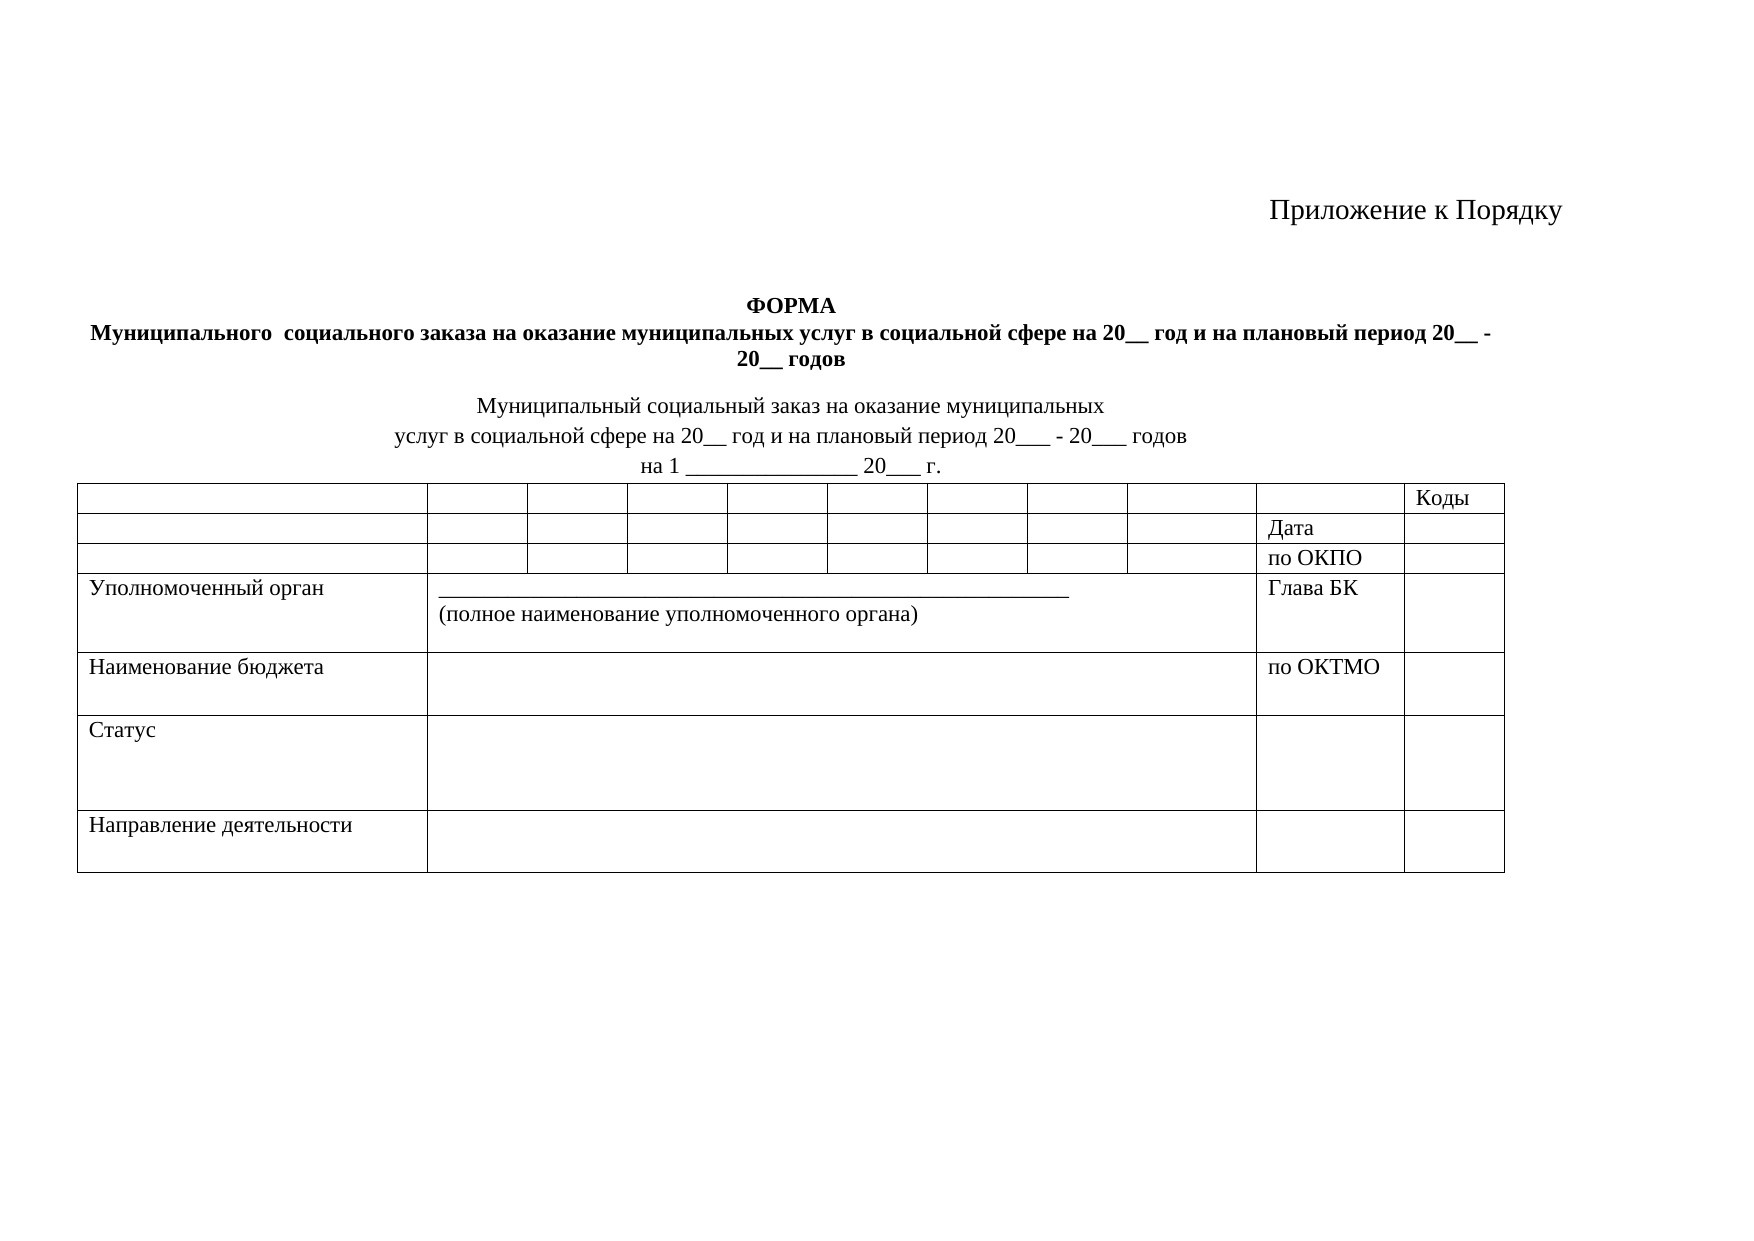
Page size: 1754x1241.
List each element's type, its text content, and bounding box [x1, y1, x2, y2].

table_cell [1257, 484, 1404, 513]
table_cell [1028, 484, 1127, 513]
table_cell на 1 _______________ 20___ г. [78, 453, 1504, 483]
table_cell [828, 544, 927, 573]
table_cell [428, 653, 1256, 715]
table_cell Статус [78, 716, 427, 810]
table_cell Муниципальный социальный заказ на оказание муниципальных [78, 393, 1504, 423]
table_cell [1405, 574, 1504, 652]
table_cell Дата [1257, 514, 1404, 543]
table_cell [528, 514, 627, 543]
table_cell [1405, 514, 1504, 543]
table_cell [1028, 544, 1127, 573]
table_cell [1405, 811, 1504, 872]
table_cell [428, 484, 527, 513]
table_cell [1405, 716, 1504, 810]
table_cell [628, 514, 727, 543]
table_cell [1257, 716, 1404, 810]
table_cell по ОКТМО [1257, 653, 1404, 715]
table_cell [928, 514, 1027, 543]
table_cell Наименование бюджета [78, 653, 427, 715]
table_cell [728, 484, 827, 513]
table_cell [1257, 811, 1404, 872]
table_cell [928, 484, 1027, 513]
table_cell [1028, 514, 1127, 543]
table_cell [1128, 544, 1256, 573]
table_cell [428, 811, 1256, 872]
table_cell услуг в социальной сфере на 20__ год и на плановый период 20___ - 20___ годов [78, 423, 1504, 453]
table_cell [1405, 544, 1504, 573]
text Приложение к Порядку [1167, 192, 1665, 226]
table_cell Коды [1405, 484, 1504, 513]
table_cell Уполномоченный орган [78, 574, 427, 652]
table_cell [528, 484, 627, 513]
table_cell [628, 484, 727, 513]
table_cell [728, 514, 827, 543]
table_cell [528, 544, 627, 573]
table_cell по ОКПО [1257, 544, 1404, 573]
table_cell Направление деятельности [78, 811, 427, 872]
table_cell [78, 514, 427, 543]
table_cell Глава БК [1257, 574, 1404, 652]
table_cell [728, 544, 827, 573]
table_cell [1128, 514, 1256, 543]
table_cell [428, 514, 527, 543]
table_cell [928, 544, 1027, 573]
table_header ФОРМА Муниципального социального заказа на оказание муниципальных услуг в социальной сфере на 20__ год и на плановый период 20__ - 20__ годов [78, 293, 1504, 393]
table_cell [628, 544, 727, 573]
table_cell [828, 514, 927, 543]
table_cell _______________________________________________________ (полное наименование уполномоченного органа) [428, 574, 1256, 652]
table_cell [1128, 484, 1256, 513]
table_cell [78, 484, 427, 513]
table_cell [828, 484, 927, 513]
table_cell [1405, 653, 1504, 715]
table_cell [428, 716, 1256, 810]
table_cell [78, 544, 427, 573]
table_cell [428, 544, 527, 573]
